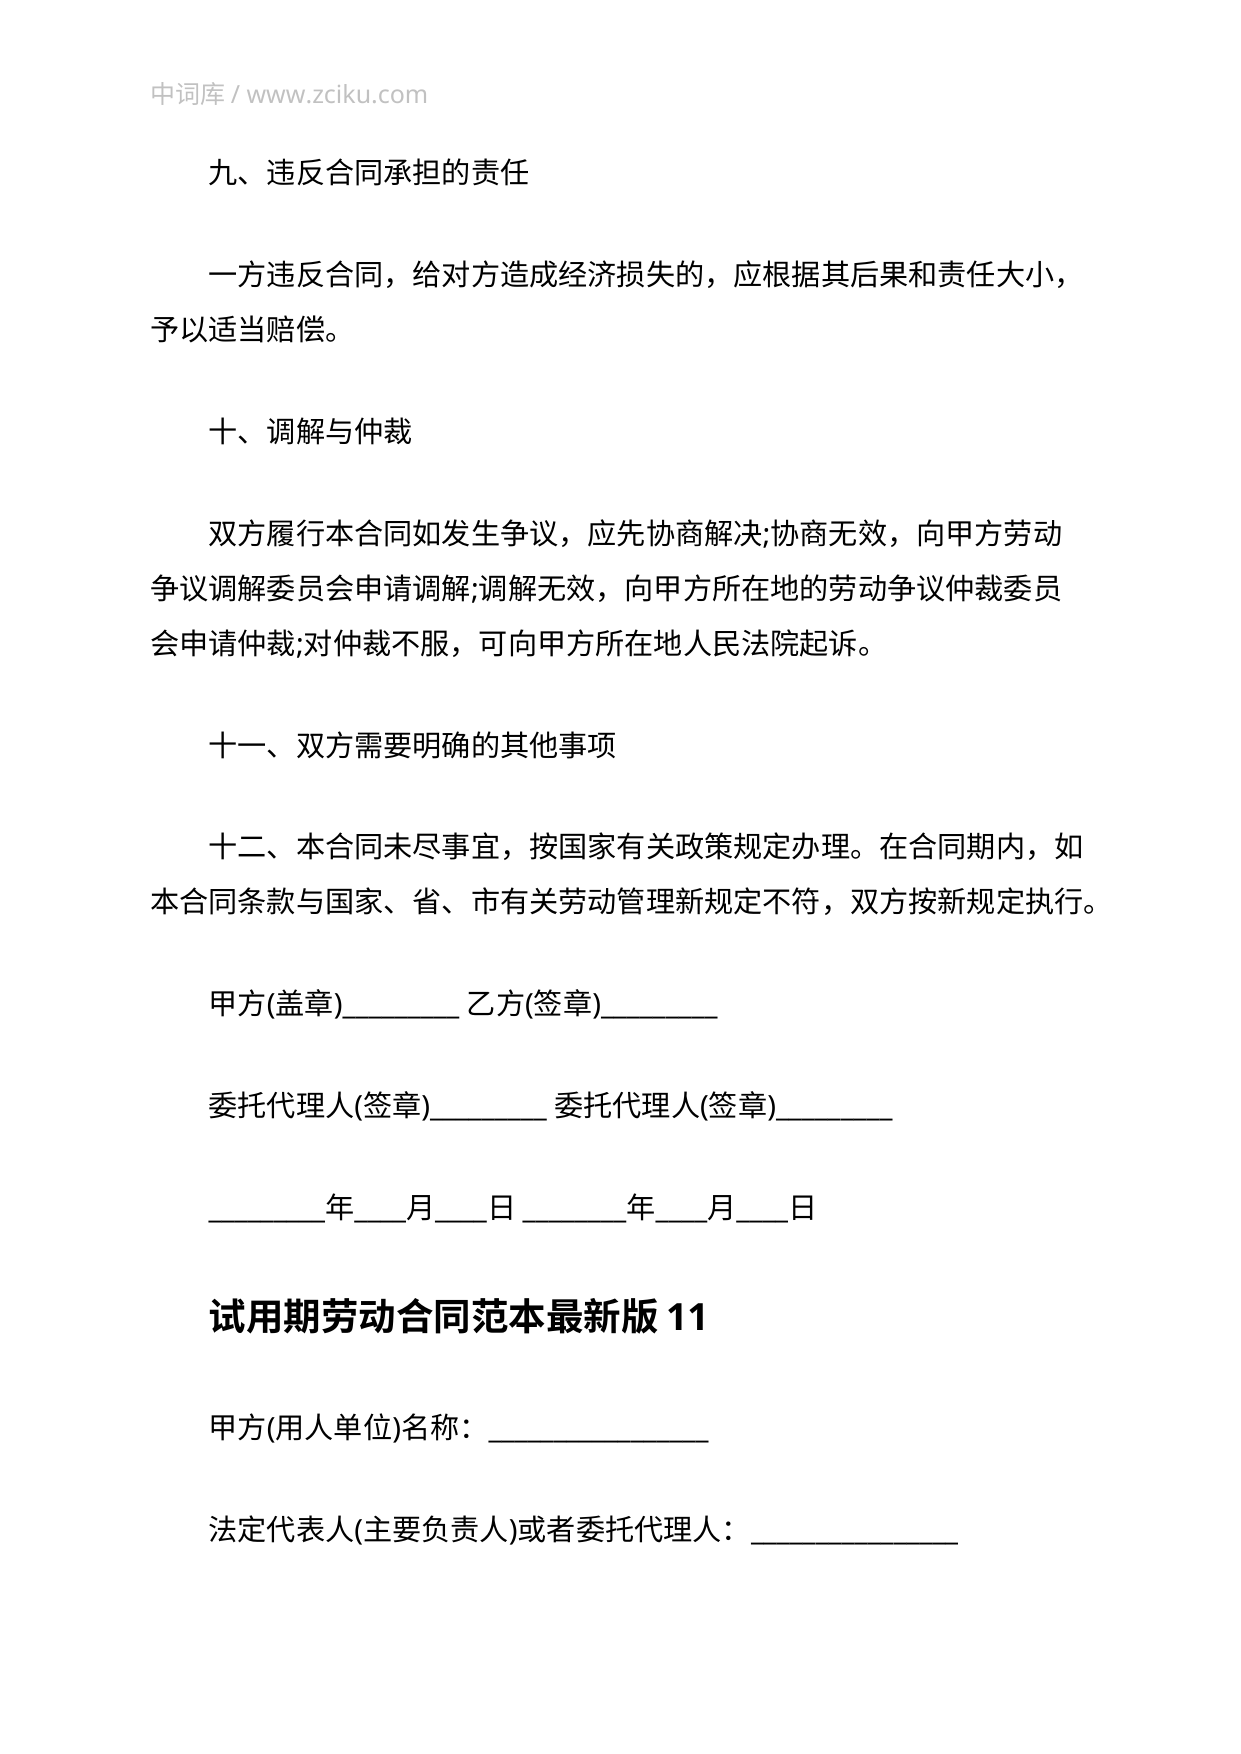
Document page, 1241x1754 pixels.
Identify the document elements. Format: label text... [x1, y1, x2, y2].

text 一方违反合同，给对方造成经济损失的，应根据其后果和责任大小，予以适当赔偿。 [150, 252, 1090, 349]
text 甲方(盖章)_________ 乙方(签章)_________ [150, 981, 1090, 1023]
text _________年____月____日 ________年____月____日 [150, 1184, 1090, 1227]
text 九、违反合同承担的责任 [150, 150, 1090, 192]
text 十二、本合同未尽事宜，按国家有关政策规定办理。在合同期内，如本合同条款与国家、省、市有关劳动管理新规定不符，双方按新规定执行。 [150, 824, 1090, 921]
text 十一、双方需要明确的其他事项 [150, 722, 1090, 764]
text 甲方(用人单位)名称：_________________ [150, 1404, 1090, 1447]
text 试用期劳动合同范本最新版11 [150, 1287, 1090, 1341]
text 委托代理人(签章)_________ 委托代理人(签章)_________ [150, 1083, 1090, 1125]
text 法定代表人(主要负责人)或者委托代理人：________________ [150, 1506, 1090, 1548]
text 十、调解与仲裁 [150, 408, 1090, 451]
text 双方履行本合同如发生争议，应先协商解决;协商无效，向甲方劳动争议调解委员会申请调解;调解无效，向甲方所在地的劳动争议仲裁委员会申请仲裁;对仲裁不服，可向甲方所在地人民法院起诉。 [150, 510, 1090, 663]
